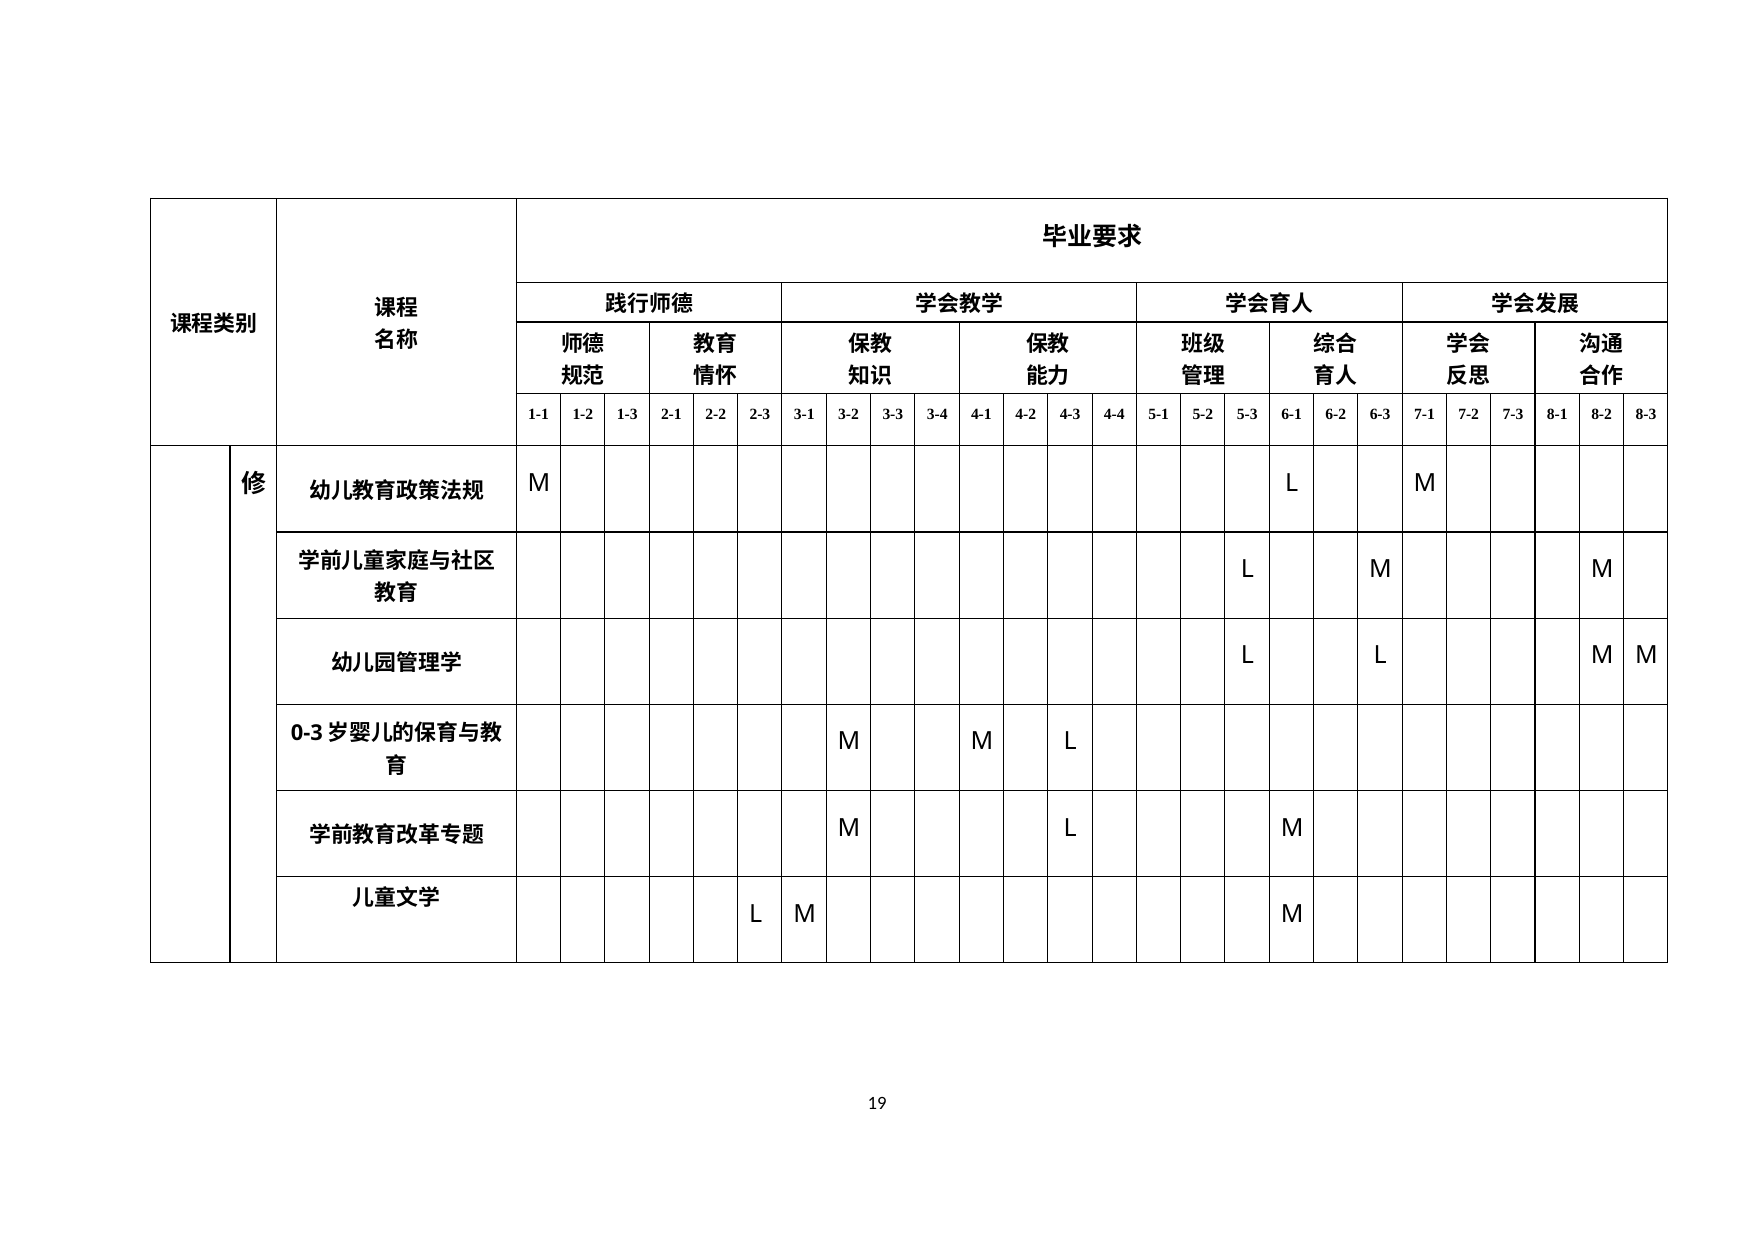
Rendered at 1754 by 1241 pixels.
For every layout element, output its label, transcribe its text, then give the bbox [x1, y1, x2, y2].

table_cell [782, 446, 826, 531]
table_cell [1270, 533, 1313, 617]
table_cell [561, 619, 604, 704]
table_cell [1624, 533, 1667, 617]
table_cell [960, 533, 1003, 617]
table_cell 1-2 [561, 394, 604, 445]
table_cell [871, 877, 914, 962]
table_cell [1358, 791, 1402, 876]
table_cell 5-2 [1181, 394, 1224, 445]
table_cell 6-3 [1358, 394, 1402, 445]
table_cell 保教 知识 [782, 323, 959, 393]
table_cell [1181, 446, 1224, 531]
table_cell [1403, 877, 1446, 962]
table_cell 4-3 [1048, 394, 1092, 445]
table_cell [1225, 877, 1269, 962]
table_cell [517, 877, 560, 962]
table_cell [1181, 705, 1224, 790]
table_cell [871, 705, 914, 790]
table_cell [1225, 446, 1269, 531]
table_cell 幼儿教育政策法规 [277, 446, 516, 531]
table_cell [605, 705, 649, 790]
table_cell [1536, 619, 1579, 704]
table_cell 8-1 [1536, 394, 1579, 445]
table_cell L [1270, 446, 1313, 531]
table_cell [827, 619, 870, 704]
table_cell 学会 反思 [1403, 323, 1534, 393]
table_cell [1270, 705, 1313, 790]
table_cell [1447, 877, 1490, 962]
table_cell [1093, 446, 1136, 531]
table_cell [650, 705, 693, 790]
table_cell 2-3 [738, 394, 781, 445]
table_cell [871, 619, 914, 704]
table_cell M [960, 705, 1003, 790]
table_cell [1004, 619, 1047, 704]
table_cell [827, 533, 870, 617]
table_cell [915, 619, 959, 704]
table_cell [561, 791, 604, 876]
table_cell [960, 791, 1003, 876]
table_cell [694, 533, 737, 617]
table_cell [1491, 446, 1534, 531]
table_cell [1181, 877, 1224, 962]
table_cell M [827, 705, 870, 790]
table_cell [1314, 446, 1357, 531]
table_cell [1403, 533, 1446, 617]
table_cell [1048, 877, 1092, 962]
table_cell M [1580, 619, 1623, 704]
table_cell [694, 705, 737, 790]
table_cell [960, 619, 1003, 704]
table_cell 3-3 [871, 394, 914, 445]
table_cell [738, 533, 781, 617]
table_cell [1137, 446, 1180, 531]
table_cell [1536, 791, 1579, 876]
table_cell 7-3 [1491, 394, 1534, 445]
table_cell [650, 446, 693, 531]
table_cell [1137, 877, 1180, 962]
table_cell 学会教学 [782, 283, 1136, 321]
table_cell [650, 877, 693, 962]
table_cell [782, 705, 826, 790]
table_cell [1137, 533, 1180, 617]
table_cell 8-2 [1580, 394, 1623, 445]
table_cell [1181, 533, 1224, 617]
table_cell [1580, 446, 1623, 531]
table_cell 5-1 [1137, 394, 1180, 445]
table_cell M [1624, 619, 1667, 704]
table_cell [1447, 619, 1490, 704]
table_cell L [1358, 619, 1402, 704]
table_cell [1270, 619, 1313, 704]
table_cell [561, 877, 604, 962]
table_cell 选修 [231, 446, 276, 962]
table_cell M [1580, 533, 1623, 617]
table_cell [605, 446, 649, 531]
table_cell 学会育人 [1137, 283, 1402, 321]
table_cell [827, 877, 870, 962]
table_header 毕业要求 [517, 199, 1667, 282]
table_cell [1580, 705, 1623, 790]
table_cell [694, 877, 737, 962]
table_cell 2-2 [694, 394, 737, 445]
table_cell [694, 791, 737, 876]
table_cell L [1225, 619, 1269, 704]
table_cell [1536, 446, 1579, 531]
table_cell 0-3岁婴儿的保育与教育 [277, 705, 516, 790]
table_cell [1137, 619, 1180, 704]
table_cell [1093, 791, 1136, 876]
table_cell [782, 619, 826, 704]
table_cell [782, 533, 826, 617]
table_cell [1491, 533, 1534, 617]
table_cell [1093, 705, 1136, 790]
table_cell 践行师德 [517, 283, 781, 321]
table_cell 5-3 [1225, 394, 1269, 445]
table_cell 儿童文学 [277, 877, 516, 962]
table_cell [1491, 705, 1534, 790]
table_cell 保教 能力 [960, 323, 1136, 393]
table_cell [1447, 791, 1490, 876]
table_cell [1314, 877, 1357, 962]
table_cell [694, 446, 737, 531]
table_cell [1048, 619, 1092, 704]
table_header 课程类别 [151, 199, 276, 445]
table_cell [517, 533, 560, 617]
table_cell 班级 管理 [1137, 323, 1269, 393]
table_cell 3-2 [827, 394, 870, 445]
table_cell [1137, 791, 1180, 876]
table_cell M [782, 877, 826, 962]
table_cell M [1270, 791, 1313, 876]
table_cell [1403, 791, 1446, 876]
table_cell [1403, 705, 1446, 790]
table_cell 综合 育人 [1270, 323, 1402, 393]
table_cell 4-2 [1004, 394, 1047, 445]
table_cell [1624, 446, 1667, 531]
table_cell 3-4 [915, 394, 959, 445]
table_cell [694, 619, 737, 704]
table_cell [561, 705, 604, 790]
table_cell [1048, 533, 1092, 617]
table_cell [605, 619, 649, 704]
table_cell M [1403, 446, 1446, 531]
table_cell 教育 情怀 [650, 323, 781, 393]
table_cell [517, 705, 560, 790]
table_cell 1-1 [517, 394, 560, 445]
table_cell [1314, 791, 1357, 876]
table_cell [1004, 446, 1047, 531]
table_cell [738, 619, 781, 704]
table_cell [1536, 877, 1579, 962]
table_cell [1580, 877, 1623, 962]
table_cell 学前教育改革专题 [277, 791, 516, 876]
table_cell [915, 877, 959, 962]
table_cell [517, 619, 560, 704]
table_cell [1358, 877, 1402, 962]
table_cell [1093, 619, 1136, 704]
table_cell [517, 791, 560, 876]
table_cell [1004, 877, 1047, 962]
table_cell 沟通 合作 [1536, 323, 1667, 393]
table_cell [1624, 705, 1667, 790]
table_cell [1491, 619, 1534, 704]
table_cell [650, 619, 693, 704]
table_cell L [1048, 791, 1092, 876]
table_cell [1048, 446, 1092, 531]
table_cell [1225, 705, 1269, 790]
table_cell 3-1 [782, 394, 826, 445]
table_cell 学前儿童家庭与社区教育 [277, 533, 516, 617]
table_cell [782, 791, 826, 876]
table_cell [738, 705, 781, 790]
table_cell [1093, 877, 1136, 962]
table_cell [1580, 791, 1623, 876]
table_cell [1004, 705, 1047, 790]
table_cell [1314, 533, 1357, 617]
table_cell 2-1 [650, 394, 693, 445]
table_cell [1624, 791, 1667, 876]
table_cell [1181, 791, 1224, 876]
table_cell [1536, 705, 1579, 790]
table_cell 7-2 [1447, 394, 1490, 445]
table_cell [605, 877, 649, 962]
table_cell 6-1 [1270, 394, 1313, 445]
table_cell 7-1 [1403, 394, 1446, 445]
table_cell L [1048, 705, 1092, 790]
table_cell M [517, 446, 560, 531]
table_cell M [1270, 877, 1313, 962]
table_cell [871, 791, 914, 876]
table_cell [1536, 533, 1579, 617]
table_cell L [1225, 533, 1269, 617]
table_cell [1004, 791, 1047, 876]
table_cell [1093, 533, 1136, 617]
table_cell [1314, 619, 1357, 704]
table_cell [1491, 791, 1534, 876]
table_cell [1491, 877, 1534, 962]
table_cell [871, 533, 914, 617]
table_header 课程 名称 [277, 199, 516, 445]
table_cell [915, 533, 959, 617]
table_cell 6-2 [1314, 394, 1357, 445]
table_cell [561, 533, 604, 617]
table_cell 4-4 [1093, 394, 1136, 445]
table_cell [1225, 791, 1269, 876]
table_cell [960, 446, 1003, 531]
table_cell 师德 规范 [517, 323, 649, 393]
table_cell [915, 705, 959, 790]
table_cell [915, 791, 959, 876]
table_cell [827, 446, 870, 531]
table_cell [1358, 446, 1402, 531]
table_cell M [1358, 533, 1402, 617]
table_cell L [738, 877, 781, 962]
table_cell [650, 791, 693, 876]
table_cell M [827, 791, 870, 876]
table_cell 学会发展 [1403, 283, 1667, 321]
table_cell [1137, 705, 1180, 790]
table_cell 4-1 [960, 394, 1003, 445]
table_cell [561, 446, 604, 531]
table_cell [738, 791, 781, 876]
table_cell [960, 877, 1003, 962]
table_cell 1-3 [605, 394, 649, 445]
table_cell [1624, 877, 1667, 962]
table_cell 8-3 [1624, 394, 1667, 445]
table_cell [650, 533, 693, 617]
table_cell [1447, 533, 1490, 617]
table_cell [1358, 705, 1402, 790]
table_cell [1403, 619, 1446, 704]
table_cell [871, 446, 914, 531]
table_cell [605, 533, 649, 617]
table_cell [738, 446, 781, 531]
table_cell [915, 446, 959, 531]
table_cell [1004, 533, 1047, 617]
table_cell [1314, 705, 1357, 790]
table_cell [1181, 619, 1224, 704]
table_cell [1447, 446, 1490, 531]
table_cell 幼儿园管理学 [277, 619, 516, 704]
table_cell [1447, 705, 1490, 790]
table_cell [605, 791, 649, 876]
